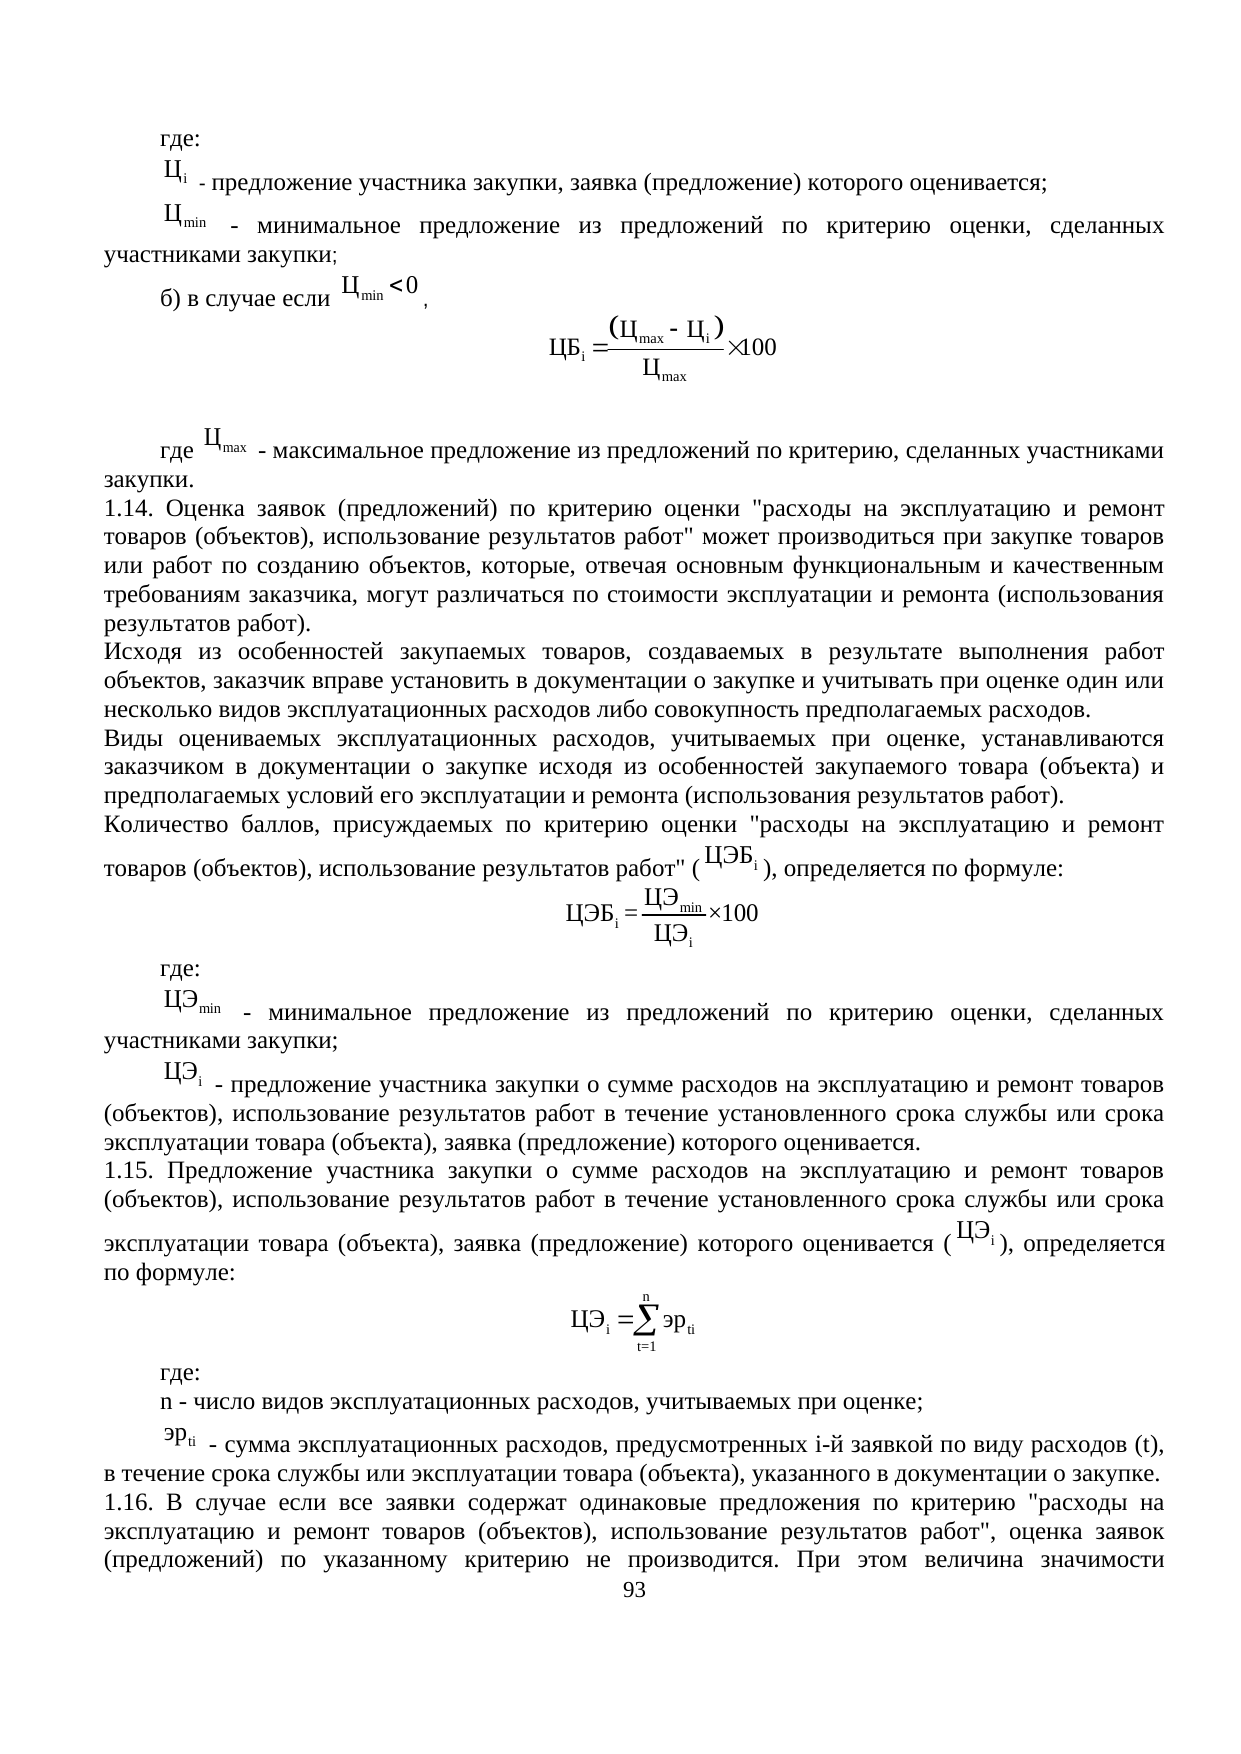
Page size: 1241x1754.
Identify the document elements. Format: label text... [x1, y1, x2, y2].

text - минимальное предложение из предложений по критерию оценки, сделанных участниками закупки; [103, 195, 1165, 268]
text - сумма эксплуатационных расходов, предусмотренных i-й заявкой по виду расходов (t), в течение срока службы или эксплуатации товара (объекта), указанного в документации о закупке. [103, 1414, 1165, 1487]
text Виды оцениваемых эксплуатационных расходов, учитываемых при оценке, устанавливаются заказчиком в документации о закупке исходя из особенностей закупаемого товара (объекта) и предполагаемых условий его эксплуатации и ремонта (использования результатов работ). [103, 723, 1165, 809]
text где: [103, 953, 1165, 982]
text 1.14. Оценка заявок (предложений) по критерию оценки "расходы на эксплуатацию и ремонт товаров (объектов), использование результатов работ" может производиться при закупке товаров или работ по созданию объектов, которые, отвечая основным функциональным и качественным требованиям заказчика, могут различаться по стоимости эксплуатации и ремонта (использования результатов работ). [103, 493, 1165, 636]
text где - максимальное предложение из предложений по критерию, сделанных участниками закупки. [103, 420, 1165, 493]
text n - число видов эксплуатационных расходов, учитываемых при оценке; [103, 1386, 1165, 1414]
text - предложение участника закупки о сумме расходов на эксплуатацию и ремонт товаров (объектов), использование результатов работ в течение установленного срока службы или срока эксплуатации товара (объекта), заявка (предложение) которого оценивается. [103, 1054, 1165, 1156]
text Количество баллов, присуждаемых по критерию оценки "расходы на эксплуатацию и ремонт товаров (объектов), использование результатов работ" (), определяется по формуле: [103, 809, 1165, 881]
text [103, 1487, 1165, 1573]
text б) в случае если , [103, 268, 1165, 312]
text где: [103, 123, 1165, 152]
text - минимальное предложение из предложений по критерию оценки, сделанных участниками закупки; [103, 982, 1165, 1054]
text 1.15. Предложение участника закупки о сумме расходов на эксплуатацию и ремонт товаров (объектов), использование результатов работ в течение установленного срока службы или срока эксплуатации товара (объекта), заявка (предложение) которого оценивается (), определяется по формуле: [103, 1156, 1165, 1286]
text - предложение участника закупки, заявка (предложение) которого оценивается; [103, 152, 1165, 195]
text Исходя из особенностей закупаемых товаров, создаваемых в результате выполнения работ объектов, заказчик вправе установить в документации о закупке и учитывать при оценке один или несколько видов эксплуатационных расходов либо совокупность предполагаемых расходов. [103, 636, 1165, 723]
text где: [103, 1357, 1165, 1386]
